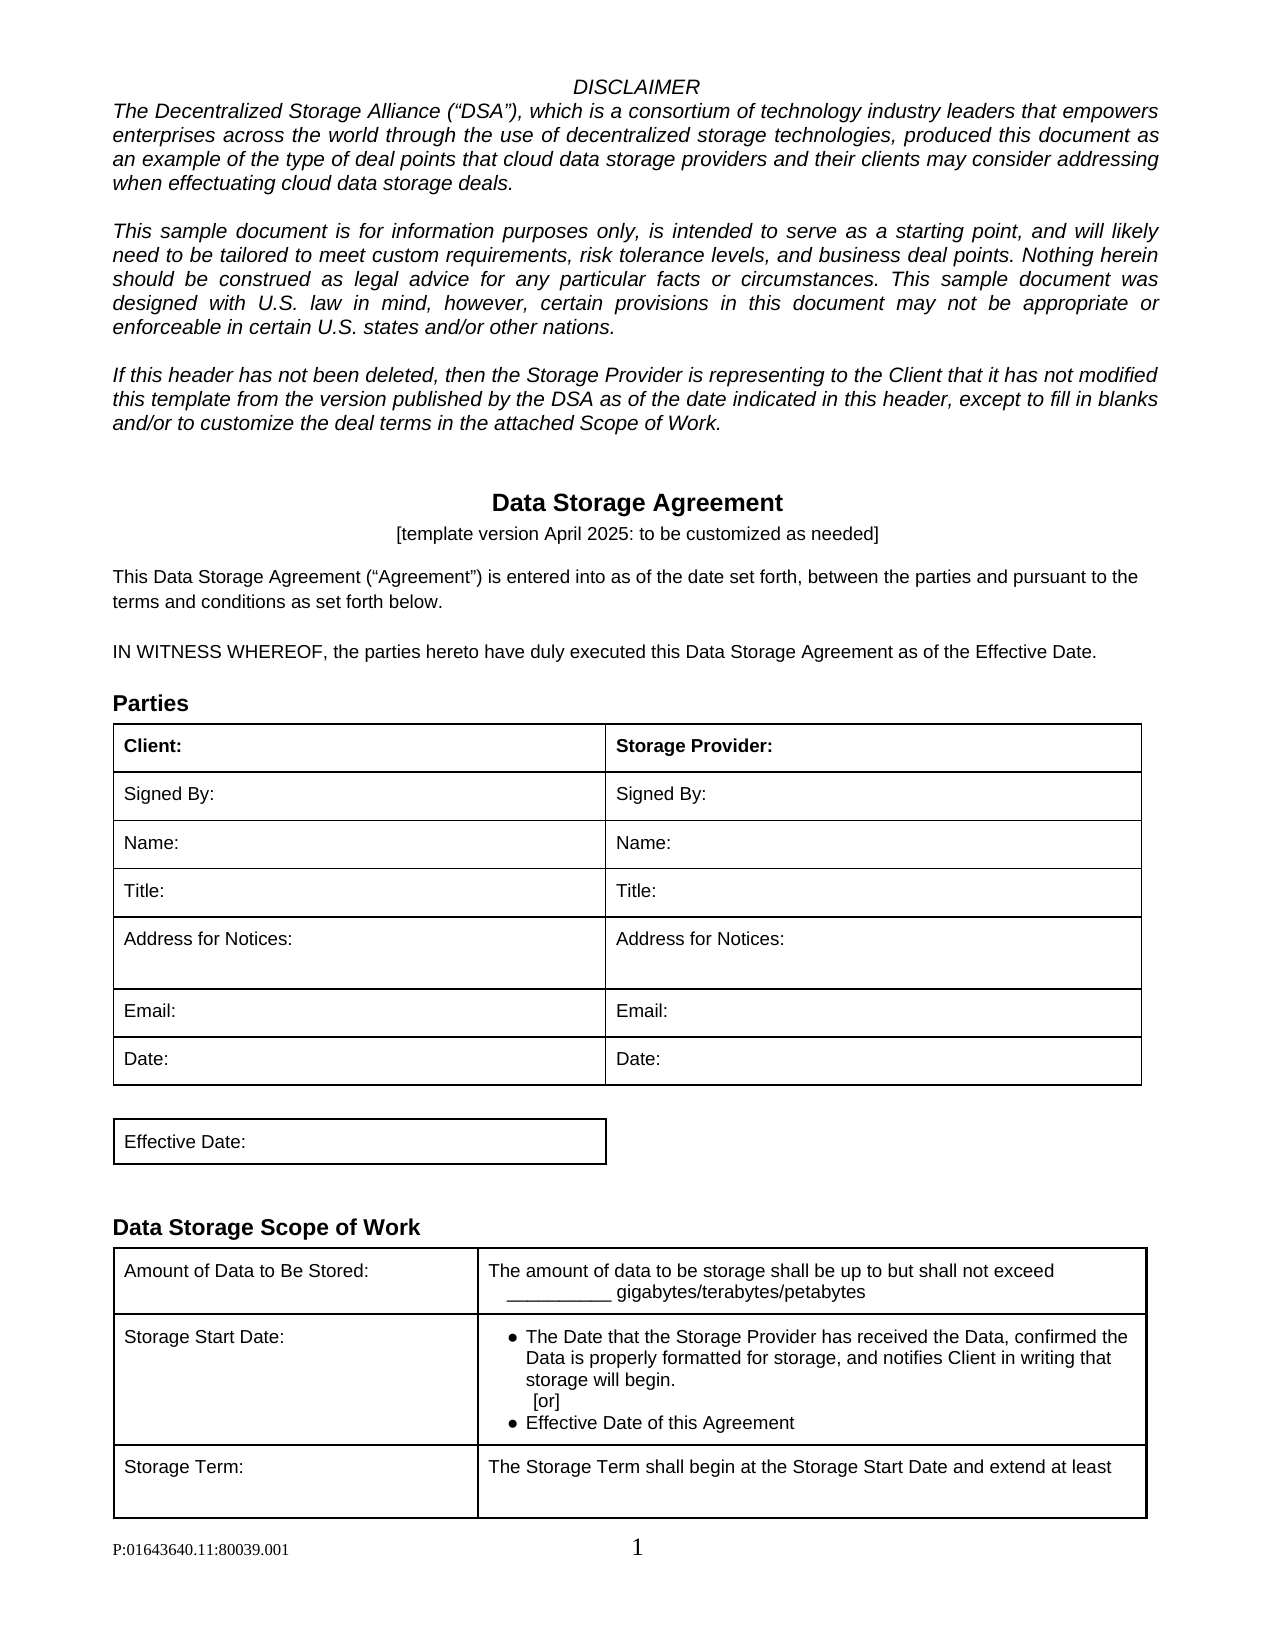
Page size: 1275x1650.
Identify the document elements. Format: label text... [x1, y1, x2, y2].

table_header The amount of data to be storage shall be up to but shall not exceed __________ gigabytes/terabytes/petabytes [479, 1249, 1145, 1313]
table_header Client: [114, 725, 605, 771]
text This Data Storage Agreement (“Agreement”) is entered into as of the date set forth, between the parties and pursuant to the terms and conditions as set forth below. [112, 566, 1162, 613]
table_cell Title: [606, 869, 1141, 916]
table_cell Title: [114, 869, 605, 916]
table_cell Email: [606, 990, 1141, 1036]
table_cell Signed By: [606, 773, 1141, 819]
text [template version April 2025: to be customized as needed] [112, 523, 1162, 545]
table_cell Name: [606, 821, 1141, 868]
table_cell Address for Notices: [114, 918, 605, 988]
table_cell Signed By: [114, 773, 605, 819]
table_header Storage Provider: [606, 725, 1141, 771]
table_cell Name: [114, 821, 605, 868]
table_cell Email: [114, 990, 605, 1036]
subtitle Data Storage Scope of Work [112, 1214, 1162, 1241]
table_cell Storage Start Date: [115, 1315, 477, 1444]
table_cell Date: [114, 1038, 605, 1084]
subtitle Parties [112, 690, 1162, 717]
title Data Storage Agreement [112, 488, 1162, 517]
table_cell Address for Notices: [606, 918, 1141, 988]
table_header Effective Date: [115, 1120, 605, 1162]
table_cell The Date that the Storage Provider has received the Data, confirmed the Data is properly formatted for storage, and notifies Client in writing that storage will begin. [or] Effective Date of this Agreement [479, 1315, 1145, 1444]
table_cell Storage Term: [115, 1446, 477, 1517]
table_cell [479, 1446, 1145, 1517]
table_cell Date: [606, 1038, 1141, 1084]
text IN WITNESS WHEREOF, the parties hereto have duly executed this Data Storage Agreement as of the Effective Date. [112, 641, 1162, 662]
table_header Amount of Data to Be Stored: [115, 1249, 477, 1313]
